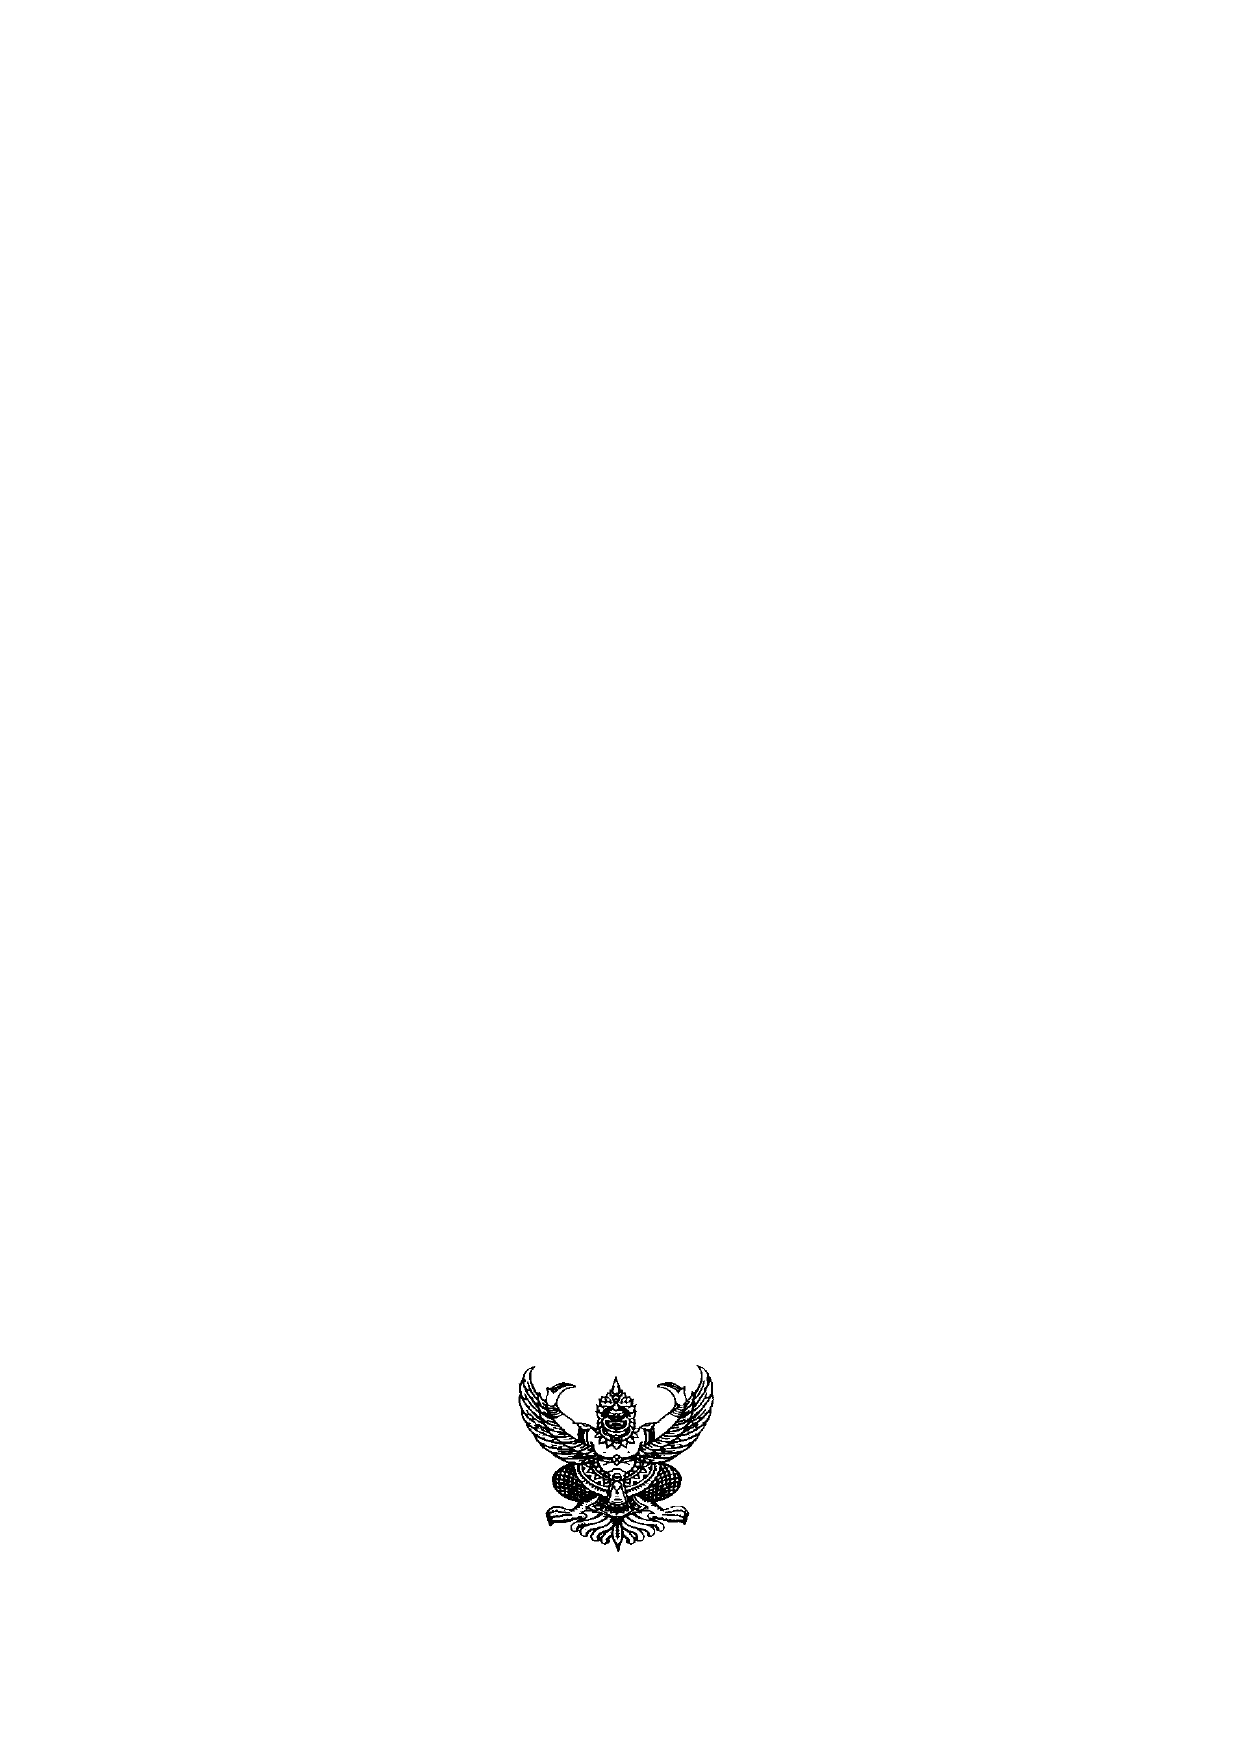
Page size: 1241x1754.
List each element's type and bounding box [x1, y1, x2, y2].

picture [505, 1353, 720, 1559]
